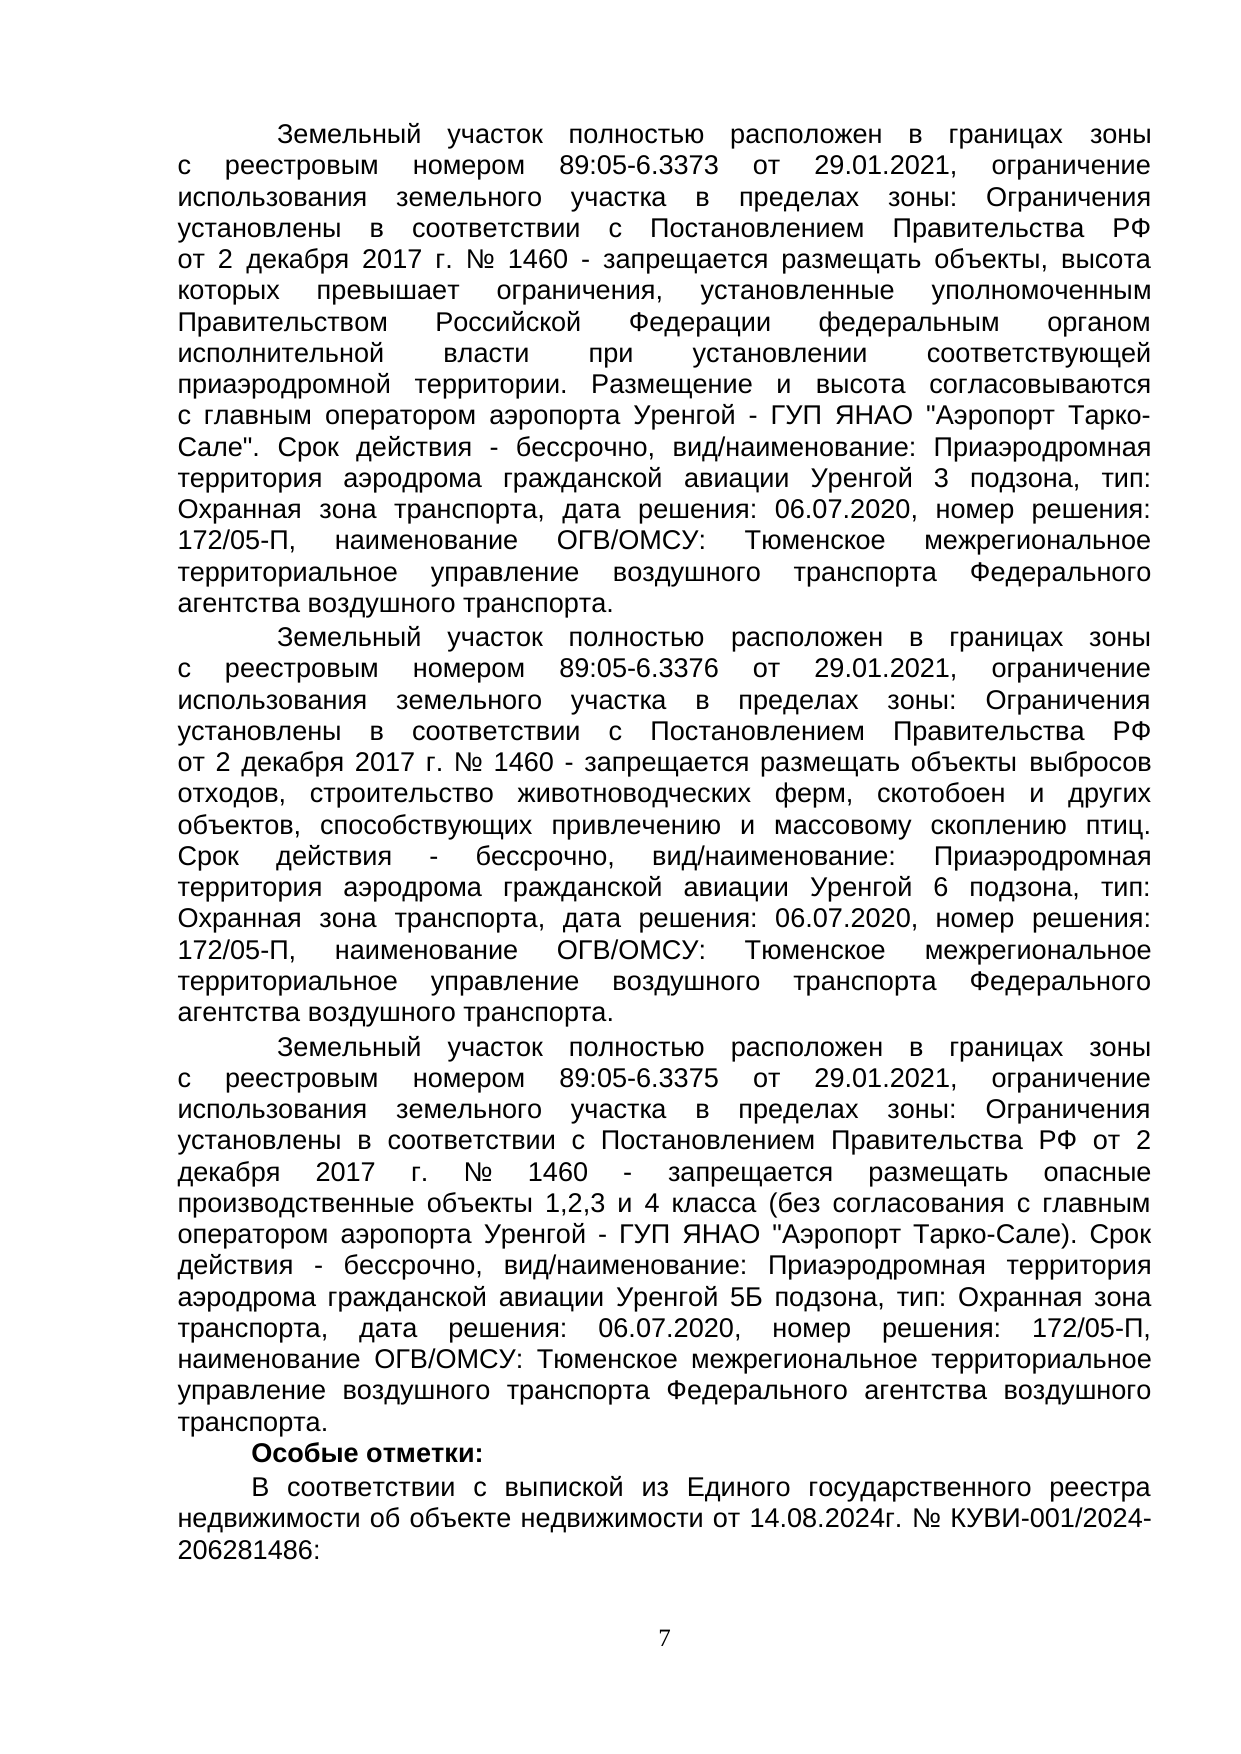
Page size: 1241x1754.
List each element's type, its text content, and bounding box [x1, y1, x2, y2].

text В соответствии с выпиской из Единого государственного реестра недвижимости об объекте недвижимости от 14.08.2024г. № КУВИ-001/2024-206281486: [177, 1471, 1152, 1565]
text Земельный участок полностью расположен в границах зоны с реестровым номером 89:05-6.3375 от 29.01.2021, ограничение использования земельного участка в пределах зоны: Ограничения установлены в соответствии с Постановлением Правительства РФ от 2 декабря 2017 г. № 1460 - запрещается размещать опасные производственные объекты 1,2,3 и 4 класса (без согласования с главным оператором аэропорта Уренгой - ГУП ЯНАО "Аэропорт Тарко-Сале). Срок действия - бессрочно, вид/наименование: Приаэродромная территория аэродрома гражданской авиации Уренгой 5Б подзона, тип: Охранная зона транспорта, дата решения: 06.07.2020, номер решения: 172/05-П, наименование ОГВ/ОМСУ: Тюменское межрегиональное территориальное управление воздушного транспорта Федерального агентства воздушного транспорта. [177, 1031, 1152, 1437]
text Особые отметки: [177, 1437, 1152, 1468]
text Земельный участок полностью расположен в границах зоны с реестровым номером 89:05-6.3373 от 29.01.2021, ограничение использования земельного участка в пределах зоны: Ограничения установлены в соответствии с Постановлением Правительства РФ от 2 декабря 2017 г. № 1460 - запрещается размещать объекты, высота которых превышает ограничения, установленные уполномоченным Правительством Российской Федерации федеральным органом исполнительной власти при установлении соответствующей приаэродромной территории. Размещение и высота согласовываются с главным оператором аэропорта Уренгой - ГУП ЯНАО "Аэропорт Тарко-Сале". Срок действия - бессрочно, вид/наименование: Приаэродромная территория аэродрома гражданской авиации Уренгой 3 подзона, тип: Охранная зона транспорта, дата решения: 06.07.2020, номер решения: 172/05-П, наименование ОГВ/ОМСУ: Тюменское межрегиональное территориальное управление воздушного транспорта Федерального агентства воздушного транспорта. [177, 118, 1152, 618]
text Земельный участок полностью расположен в границах зоны с реестровым номером 89:05-6.3376 от 29.01.2021, ограничение использования земельного участка в пределах зоны: Ограничения установлены в соответствии с Постановлением Правительства РФ от 2 декабря 2017 г. № 1460 - запрещается размещать объекты выбросов отходов, строительство животноводческих ферм, скотобоен и других объектов, способствующих привлечению и массовому скоплению птиц. Срок действия - бессрочно, вид/наименование: Приаэродромная территория аэродрома гражданской авиации Уренгой 6 подзона, тип: Охранная зона транспорта, дата решения: 06.07.2020, номер решения: 172/05-П, наименование ОГВ/ОМСУ: Тюменское межрегиональное территориальное управление воздушного транспорта Федерального агентства воздушного транспорта. [177, 621, 1152, 1027]
